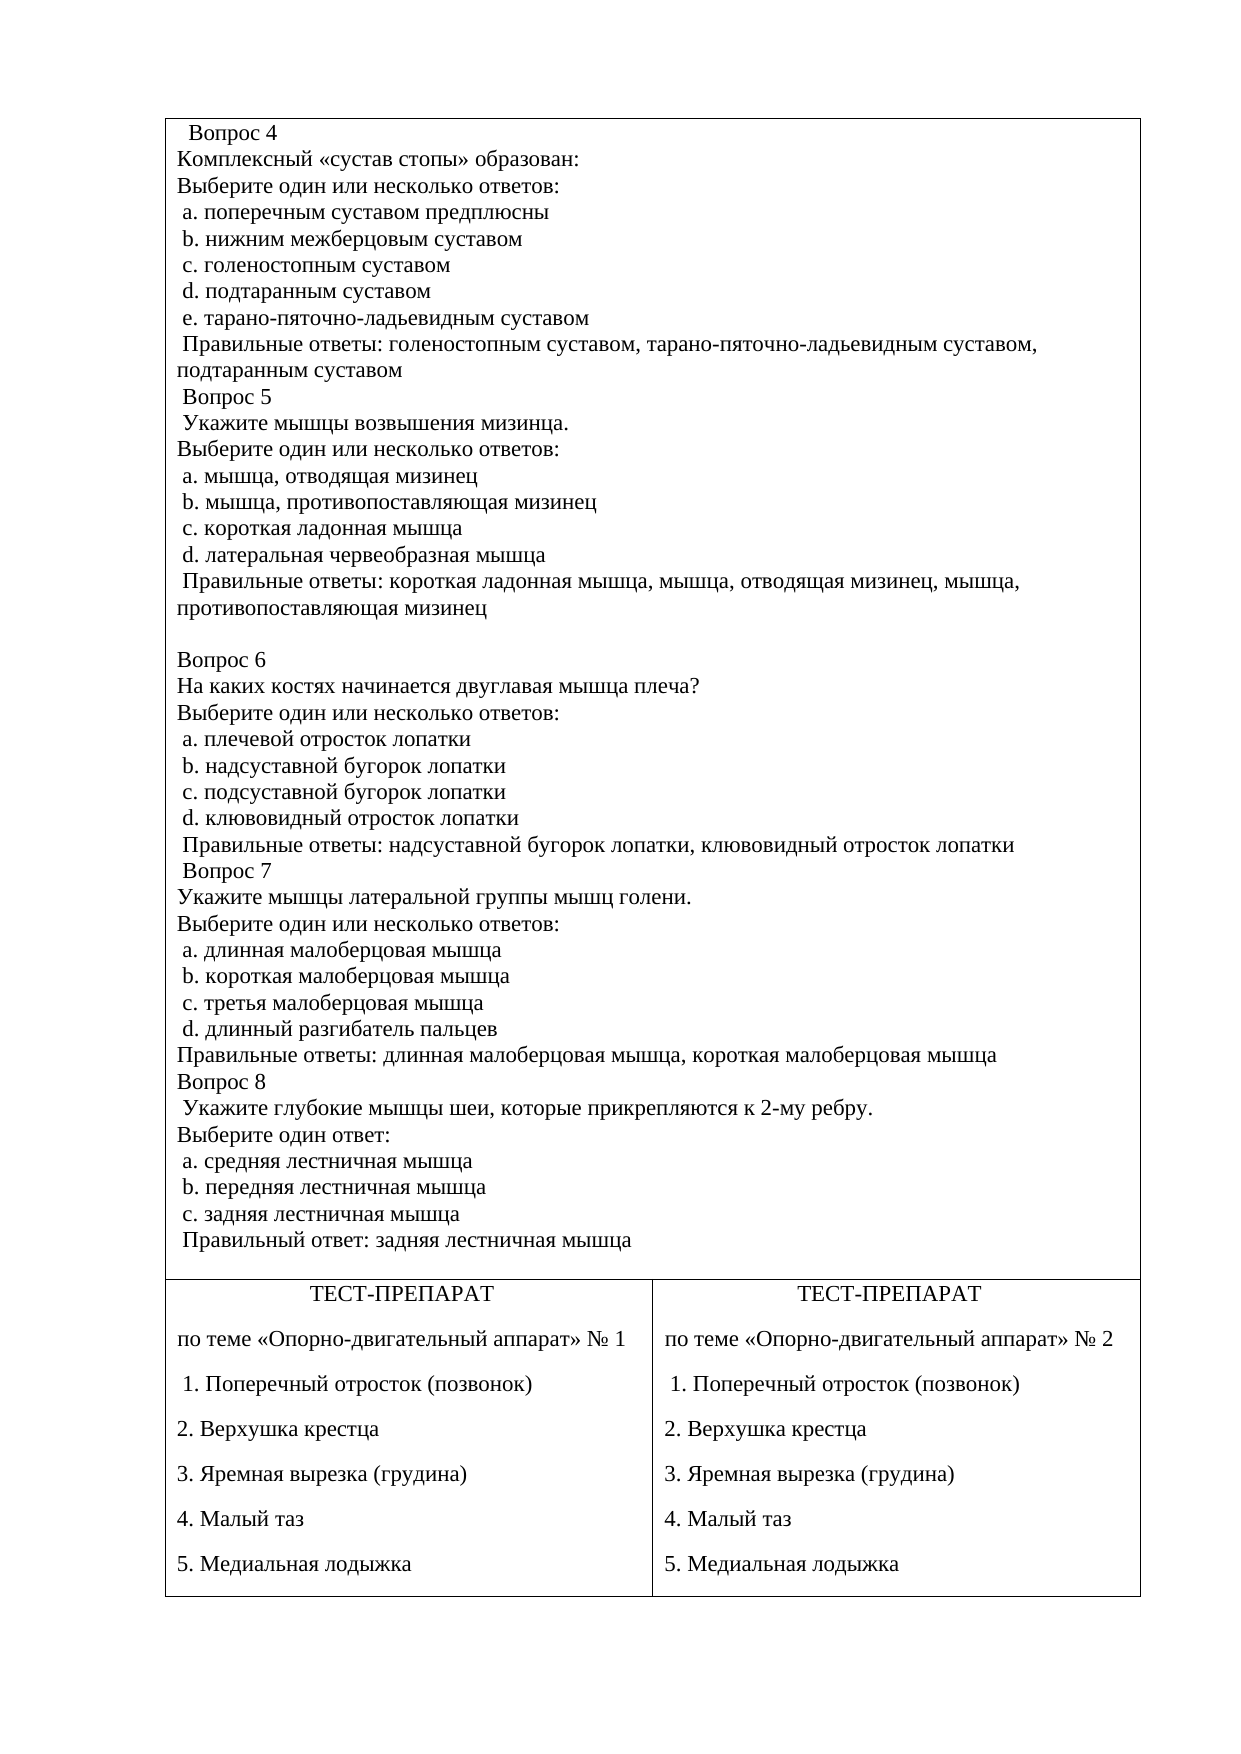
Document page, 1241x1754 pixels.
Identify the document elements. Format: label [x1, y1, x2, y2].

table_cell [653, 1280, 1140, 1596]
table_cell [166, 1280, 652, 1596]
table_cell [166, 119, 1140, 1279]
